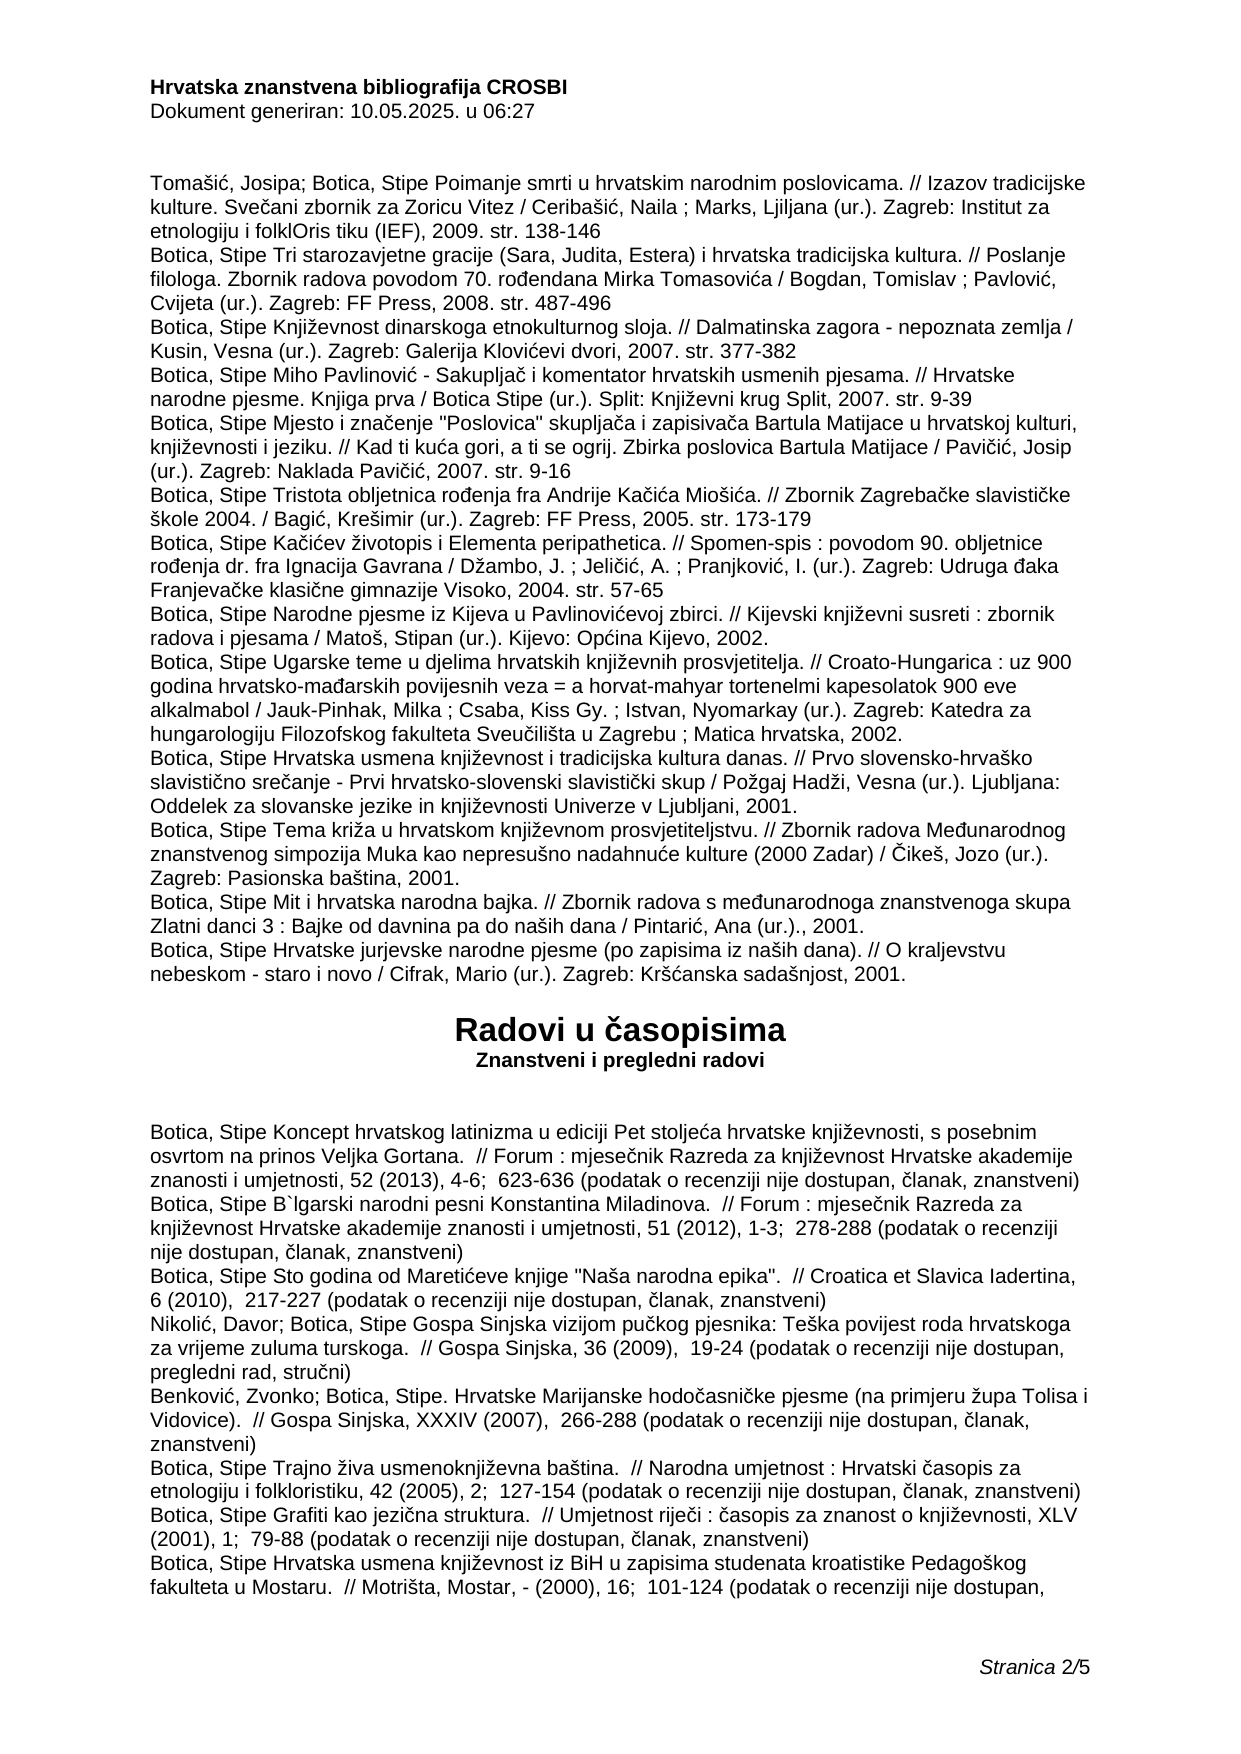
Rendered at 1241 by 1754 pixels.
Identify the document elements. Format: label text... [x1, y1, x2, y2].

text Botica, Stipe [150, 602, 1090, 650]
text Botica, Stipe [150, 818, 1090, 890]
text Botica, Stipe [150, 938, 1090, 986]
text Botica, Stipe [150, 1455, 1090, 1503]
text Botica, Stipe [150, 1192, 1090, 1264]
text Botica, Stipe [150, 746, 1090, 818]
text Nikolić, Davor; Botica, Stipe [150, 1312, 1090, 1383]
text Botica, Stipe [150, 315, 1090, 363]
text Botica, Stipe [150, 1120, 1090, 1192]
text Botica, Stipe [150, 890, 1090, 938]
text Benković, Zvonko; Botica, Stipe. [150, 1383, 1090, 1455]
text Botica, Stipe [150, 363, 1090, 411]
text Tomašić, Josipa; Botica, Stipe [150, 171, 1090, 243]
text Botica, Stipe [150, 1551, 1090, 1599]
subtitle Znanstveni i pregledni radovi [150, 1048, 1090, 1072]
text Botica, Stipe [150, 650, 1090, 746]
text Botica, Stipe [150, 411, 1090, 482]
text Botica, Stipe [150, 530, 1090, 602]
subtitle Radovi u časopisima [150, 1009, 1090, 1048]
text Botica, Stipe [150, 482, 1090, 530]
text Botica, Stipe [150, 1264, 1090, 1312]
text Botica, Stipe [150, 1503, 1090, 1551]
text Botica, Stipe [150, 243, 1090, 315]
